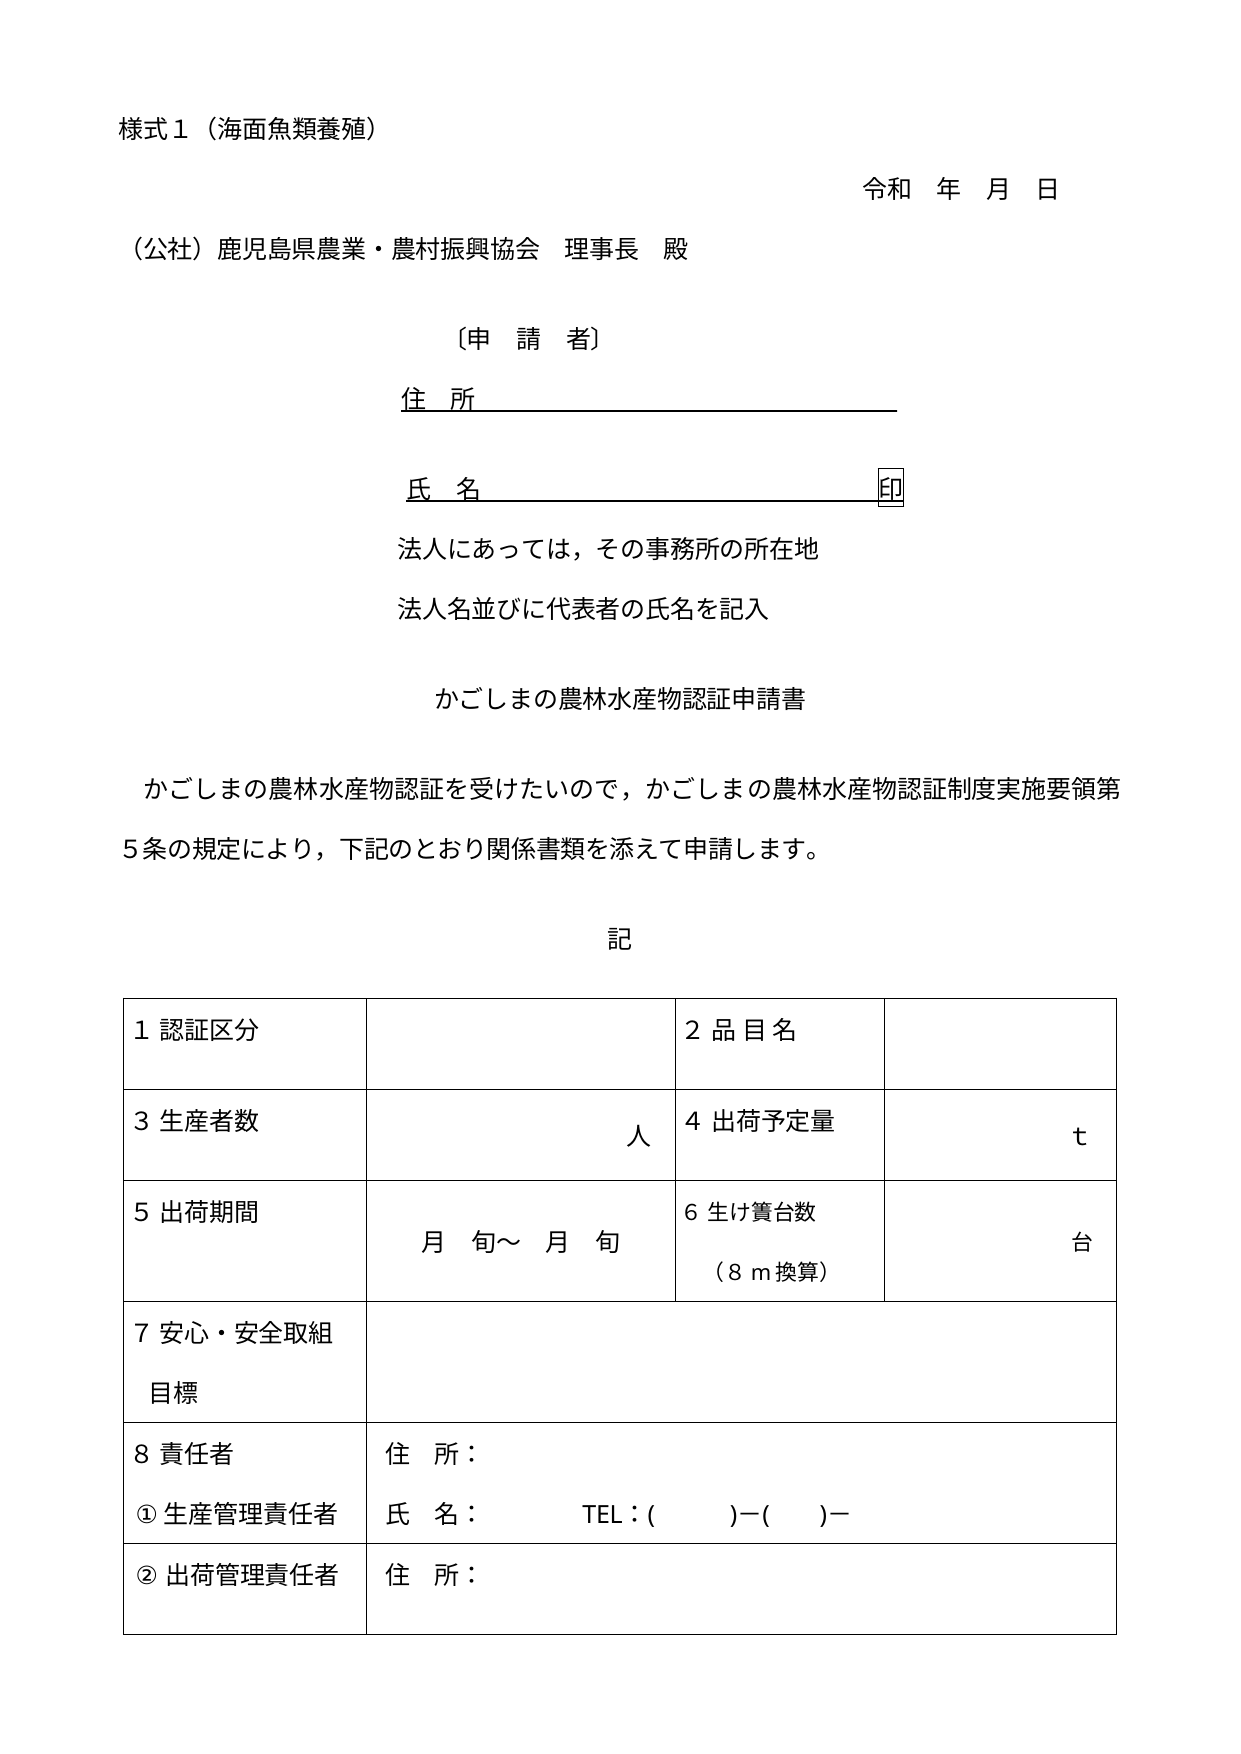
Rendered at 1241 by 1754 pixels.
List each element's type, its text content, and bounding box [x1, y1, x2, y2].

table_cell ３ 生産者数 [124, 1090, 366, 1179]
text かごしまの農林水産物認証申請書 [118, 667, 1122, 727]
table_cell ②出荷管理責任者 [124, 1544, 366, 1634]
table_cell 人 [367, 1090, 675, 1179]
text 氏 名 印 [118, 457, 1122, 517]
table_cell ｔ [885, 1090, 1116, 1179]
text かごしまの農林水産物認証を受けたいので，かごしまの農林水産物認証制度実施要領第５条の規定により，下記のとおり関係書類を添えて申請します。 [118, 757, 1122, 877]
table_cell ６ 生け簀台数 （８m換算） [676, 1181, 884, 1301]
text （公社）鹿児島県農業・農村振興協会 理事長 殿 [118, 217, 1122, 277]
text 〔申 請 者〕 [118, 307, 1122, 367]
text 記 [118, 907, 1122, 967]
table_header ２ 品 目 名 [676, 999, 884, 1088]
table_cell ７ 安心・安全取組 目標 [124, 1302, 366, 1422]
text 住 所 [118, 367, 1122, 427]
table_cell ４ 出荷予定量 [676, 1090, 884, 1179]
text 様式１（海面魚類養殖） [118, 97, 1122, 157]
table_cell 月 旬～ 月 旬 [367, 1181, 675, 1301]
table_header [885, 999, 1116, 1088]
text 令和 年 月 日 [118, 157, 1122, 217]
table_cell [367, 1544, 1116, 1634]
table_header [367, 999, 675, 1088]
text 法人名並びに代表者の氏名を記入 [118, 577, 1122, 637]
table_cell 台 [885, 1181, 1116, 1301]
table_cell [367, 1302, 1116, 1422]
table_cell ５ 出荷期間 [124, 1181, 366, 1301]
table_header １ 認証区分 [124, 999, 366, 1088]
text 法人にあっては，その事務所の所在地 [118, 517, 1122, 577]
table_cell 住 所： 氏 名： TEL：( )－( )－ [367, 1423, 1116, 1543]
table_cell ８ 責任者 ①生産管理責任者 [124, 1423, 366, 1543]
